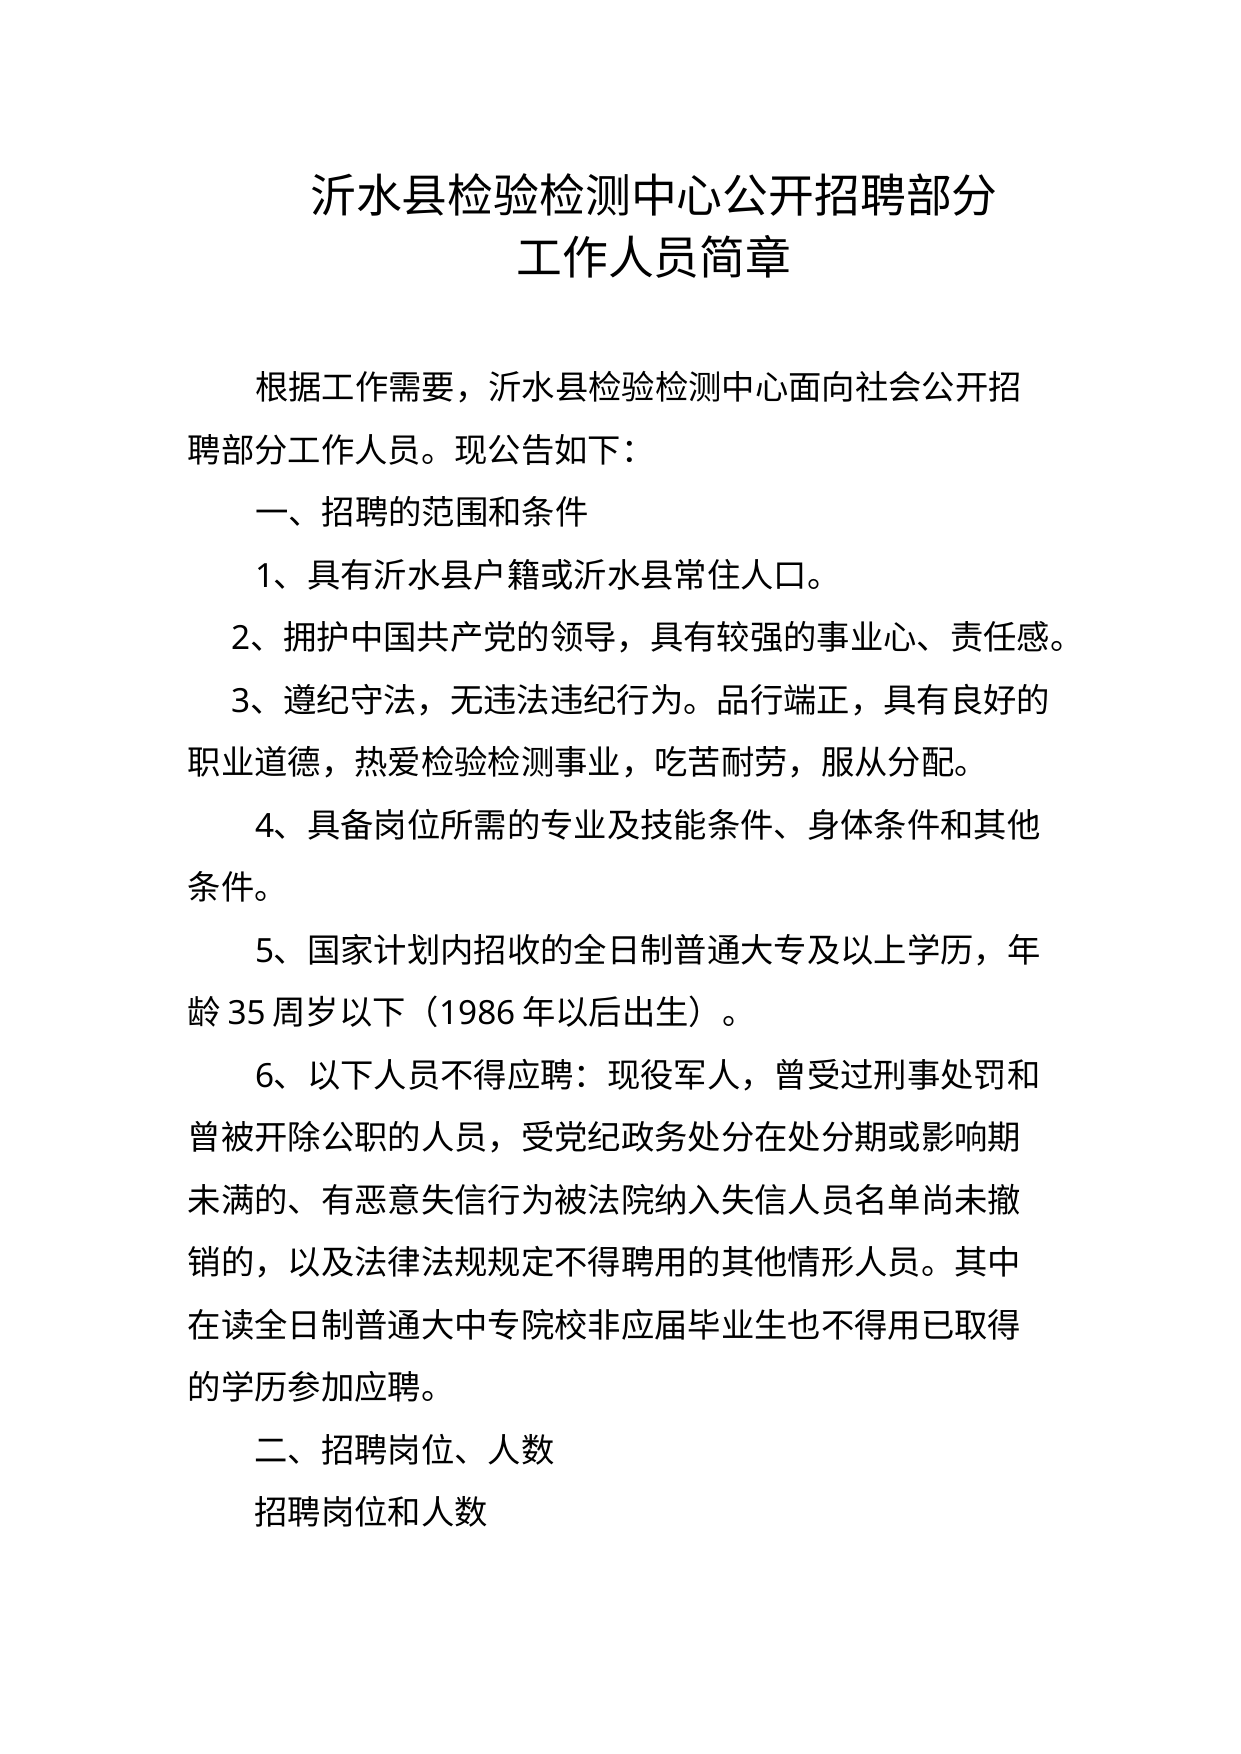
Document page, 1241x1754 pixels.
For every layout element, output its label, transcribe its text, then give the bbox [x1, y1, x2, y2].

text 6、以下人员不得应聘：现役军人，曾受过刑事处罚和曾被开除公职的人员，受党纪政务处分在处分期或影响期未满的、有恶意失信行为被法院纳入失信人员名单尚未撤销的，以及法律法规规定不得聘用的其他情形人员。其中在读全日制普通大中专院校非应届毕业生也不得用已取得的学历参加应聘。 [187, 1037, 1053, 1412]
text 一、招聘的范围和条件 [187, 474, 1053, 537]
text 5、国家计划内招收的全日制普通大专及以上学历，年龄35周岁以下（1986年以后出生）。 [187, 912, 1053, 1037]
text 沂水县检验检测中心公开招聘部分 [187, 162, 1053, 224]
text 工作人员简章 [187, 224, 1053, 287]
text 招聘岗位和人数 [187, 1474, 1053, 1537]
text 2、拥护中国共产党的领导，具有较强的事业心、责任感。 [187, 599, 1053, 662]
text 1、具有沂水县户籍或沂水县常住人口。 [187, 537, 1053, 599]
text 二、招聘岗位、人数 [187, 1412, 1053, 1474]
text 3、遵纪守法，无违法违纪行为。品行端正，具有良好的职业道德，热爱检验检测事业，吃苦耐劳，服从分配。 [187, 662, 1053, 787]
text 根据工作需要，沂水县检验检测中心面向社会公开招聘部分工作人员。现公告如下： [187, 349, 1053, 474]
text 4、具备岗位所需的专业及技能条件、身体条件和其他条件。 [187, 787, 1053, 912]
